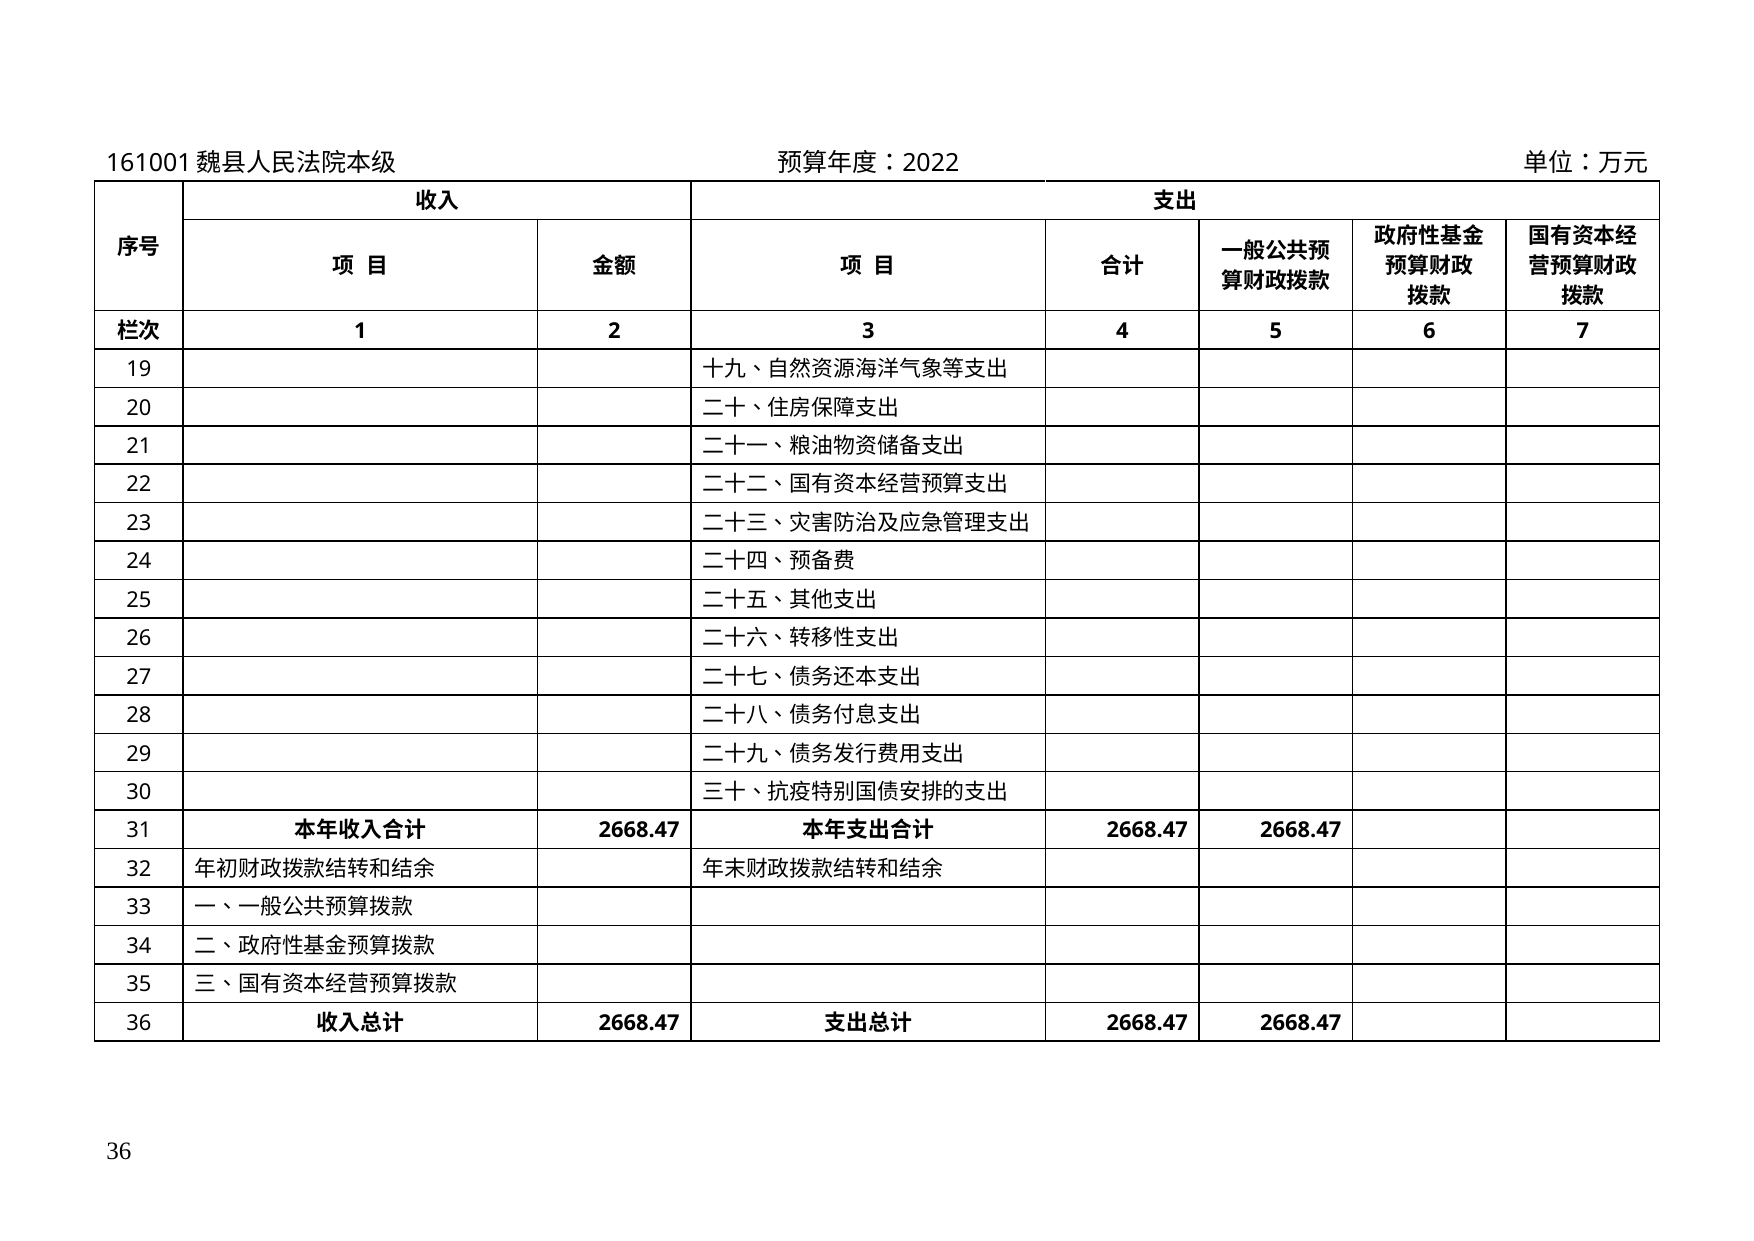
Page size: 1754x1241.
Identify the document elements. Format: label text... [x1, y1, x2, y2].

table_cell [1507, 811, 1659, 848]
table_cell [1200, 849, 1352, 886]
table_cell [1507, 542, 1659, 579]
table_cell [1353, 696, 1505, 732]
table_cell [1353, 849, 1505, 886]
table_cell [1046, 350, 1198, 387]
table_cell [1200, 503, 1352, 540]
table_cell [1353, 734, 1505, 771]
table_cell 2 [538, 311, 690, 348]
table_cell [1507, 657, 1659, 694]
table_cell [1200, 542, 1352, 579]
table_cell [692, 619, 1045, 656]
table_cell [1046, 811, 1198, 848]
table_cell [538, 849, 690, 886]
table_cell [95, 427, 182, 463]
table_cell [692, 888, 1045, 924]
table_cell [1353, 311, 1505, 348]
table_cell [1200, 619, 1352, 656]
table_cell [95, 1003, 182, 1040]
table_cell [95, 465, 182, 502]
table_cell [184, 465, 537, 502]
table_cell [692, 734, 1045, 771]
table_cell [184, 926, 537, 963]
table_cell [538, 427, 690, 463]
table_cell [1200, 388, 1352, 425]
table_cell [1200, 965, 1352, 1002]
table_header 161001魏县人民法院本级 [95, 143, 690, 180]
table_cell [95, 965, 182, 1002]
table_cell 项 目 [184, 220, 537, 309]
table_header 单位：万元 [1046, 143, 1659, 180]
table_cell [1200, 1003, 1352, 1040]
table_cell 序号 [95, 182, 182, 309]
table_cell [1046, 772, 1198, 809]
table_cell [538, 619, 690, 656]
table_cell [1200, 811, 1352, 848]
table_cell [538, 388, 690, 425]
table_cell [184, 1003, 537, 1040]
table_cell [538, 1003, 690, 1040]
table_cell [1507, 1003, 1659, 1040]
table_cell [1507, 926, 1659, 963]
table_cell 一般公共预算财政拨款 [1200, 220, 1352, 309]
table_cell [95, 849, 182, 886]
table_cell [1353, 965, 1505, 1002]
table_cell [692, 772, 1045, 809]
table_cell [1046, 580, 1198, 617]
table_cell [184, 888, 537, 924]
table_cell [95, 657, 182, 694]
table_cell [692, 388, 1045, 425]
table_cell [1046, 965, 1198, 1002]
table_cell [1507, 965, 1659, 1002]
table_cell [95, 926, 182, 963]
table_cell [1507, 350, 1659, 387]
table_cell 合计 [1046, 220, 1198, 309]
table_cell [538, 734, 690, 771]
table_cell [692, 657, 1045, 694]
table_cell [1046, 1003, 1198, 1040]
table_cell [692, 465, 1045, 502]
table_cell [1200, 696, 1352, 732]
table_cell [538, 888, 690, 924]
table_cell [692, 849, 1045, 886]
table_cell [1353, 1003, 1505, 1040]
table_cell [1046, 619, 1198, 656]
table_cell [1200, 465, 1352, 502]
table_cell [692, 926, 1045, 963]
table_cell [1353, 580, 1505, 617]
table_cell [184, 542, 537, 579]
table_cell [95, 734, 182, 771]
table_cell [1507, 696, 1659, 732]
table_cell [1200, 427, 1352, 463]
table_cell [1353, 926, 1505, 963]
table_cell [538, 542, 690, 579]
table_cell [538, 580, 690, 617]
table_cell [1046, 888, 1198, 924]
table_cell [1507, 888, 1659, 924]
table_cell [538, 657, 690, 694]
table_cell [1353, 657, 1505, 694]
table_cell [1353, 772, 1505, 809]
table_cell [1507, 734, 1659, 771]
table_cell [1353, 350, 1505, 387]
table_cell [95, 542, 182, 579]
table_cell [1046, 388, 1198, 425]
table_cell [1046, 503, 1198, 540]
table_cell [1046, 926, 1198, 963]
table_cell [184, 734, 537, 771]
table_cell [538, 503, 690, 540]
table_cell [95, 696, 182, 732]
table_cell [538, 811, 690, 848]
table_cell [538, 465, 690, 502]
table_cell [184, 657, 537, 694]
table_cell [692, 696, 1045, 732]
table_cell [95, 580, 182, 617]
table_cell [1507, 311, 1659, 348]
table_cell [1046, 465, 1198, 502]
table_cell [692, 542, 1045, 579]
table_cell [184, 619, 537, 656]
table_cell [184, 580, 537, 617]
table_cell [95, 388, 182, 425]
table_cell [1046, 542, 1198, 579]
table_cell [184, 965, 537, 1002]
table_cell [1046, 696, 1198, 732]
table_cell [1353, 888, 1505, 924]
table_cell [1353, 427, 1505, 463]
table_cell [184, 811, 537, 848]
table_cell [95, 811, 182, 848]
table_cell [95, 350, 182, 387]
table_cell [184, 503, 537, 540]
table_cell 金额 [538, 220, 690, 309]
table_cell 栏次 [95, 311, 182, 348]
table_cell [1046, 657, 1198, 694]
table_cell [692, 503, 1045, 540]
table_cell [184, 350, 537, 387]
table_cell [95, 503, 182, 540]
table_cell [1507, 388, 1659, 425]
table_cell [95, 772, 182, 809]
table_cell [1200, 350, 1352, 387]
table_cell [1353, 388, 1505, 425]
table_cell 项 目 [692, 220, 1045, 309]
table_header 预算年度：2022 [692, 143, 1045, 180]
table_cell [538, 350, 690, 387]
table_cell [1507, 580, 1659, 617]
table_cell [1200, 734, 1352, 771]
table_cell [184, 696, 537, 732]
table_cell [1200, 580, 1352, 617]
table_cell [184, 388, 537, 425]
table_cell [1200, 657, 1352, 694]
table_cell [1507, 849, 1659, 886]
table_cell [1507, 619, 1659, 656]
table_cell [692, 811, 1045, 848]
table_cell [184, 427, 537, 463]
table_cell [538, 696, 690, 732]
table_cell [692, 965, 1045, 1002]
table_cell 政府性基金预算财政 拨款 [1353, 220, 1505, 309]
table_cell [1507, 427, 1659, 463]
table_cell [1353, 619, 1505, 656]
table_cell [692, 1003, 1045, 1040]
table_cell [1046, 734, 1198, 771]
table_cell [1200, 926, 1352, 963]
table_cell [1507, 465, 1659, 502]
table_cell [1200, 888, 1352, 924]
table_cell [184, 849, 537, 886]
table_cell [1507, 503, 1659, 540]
table_cell 收入 [184, 182, 690, 219]
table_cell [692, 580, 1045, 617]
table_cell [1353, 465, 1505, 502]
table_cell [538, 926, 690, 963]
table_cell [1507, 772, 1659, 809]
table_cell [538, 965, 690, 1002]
table_cell 支出 [692, 182, 1659, 219]
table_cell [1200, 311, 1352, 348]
table_cell 1 [184, 311, 537, 348]
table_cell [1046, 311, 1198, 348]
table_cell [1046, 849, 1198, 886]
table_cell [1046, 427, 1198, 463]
table_cell 国有资本经营预算财政拨款 [1507, 220, 1659, 309]
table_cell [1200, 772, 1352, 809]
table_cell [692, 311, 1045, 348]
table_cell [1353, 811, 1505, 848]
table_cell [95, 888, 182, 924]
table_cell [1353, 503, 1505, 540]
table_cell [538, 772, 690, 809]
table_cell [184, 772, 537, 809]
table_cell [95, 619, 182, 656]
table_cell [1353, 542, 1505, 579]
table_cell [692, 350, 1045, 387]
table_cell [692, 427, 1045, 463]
